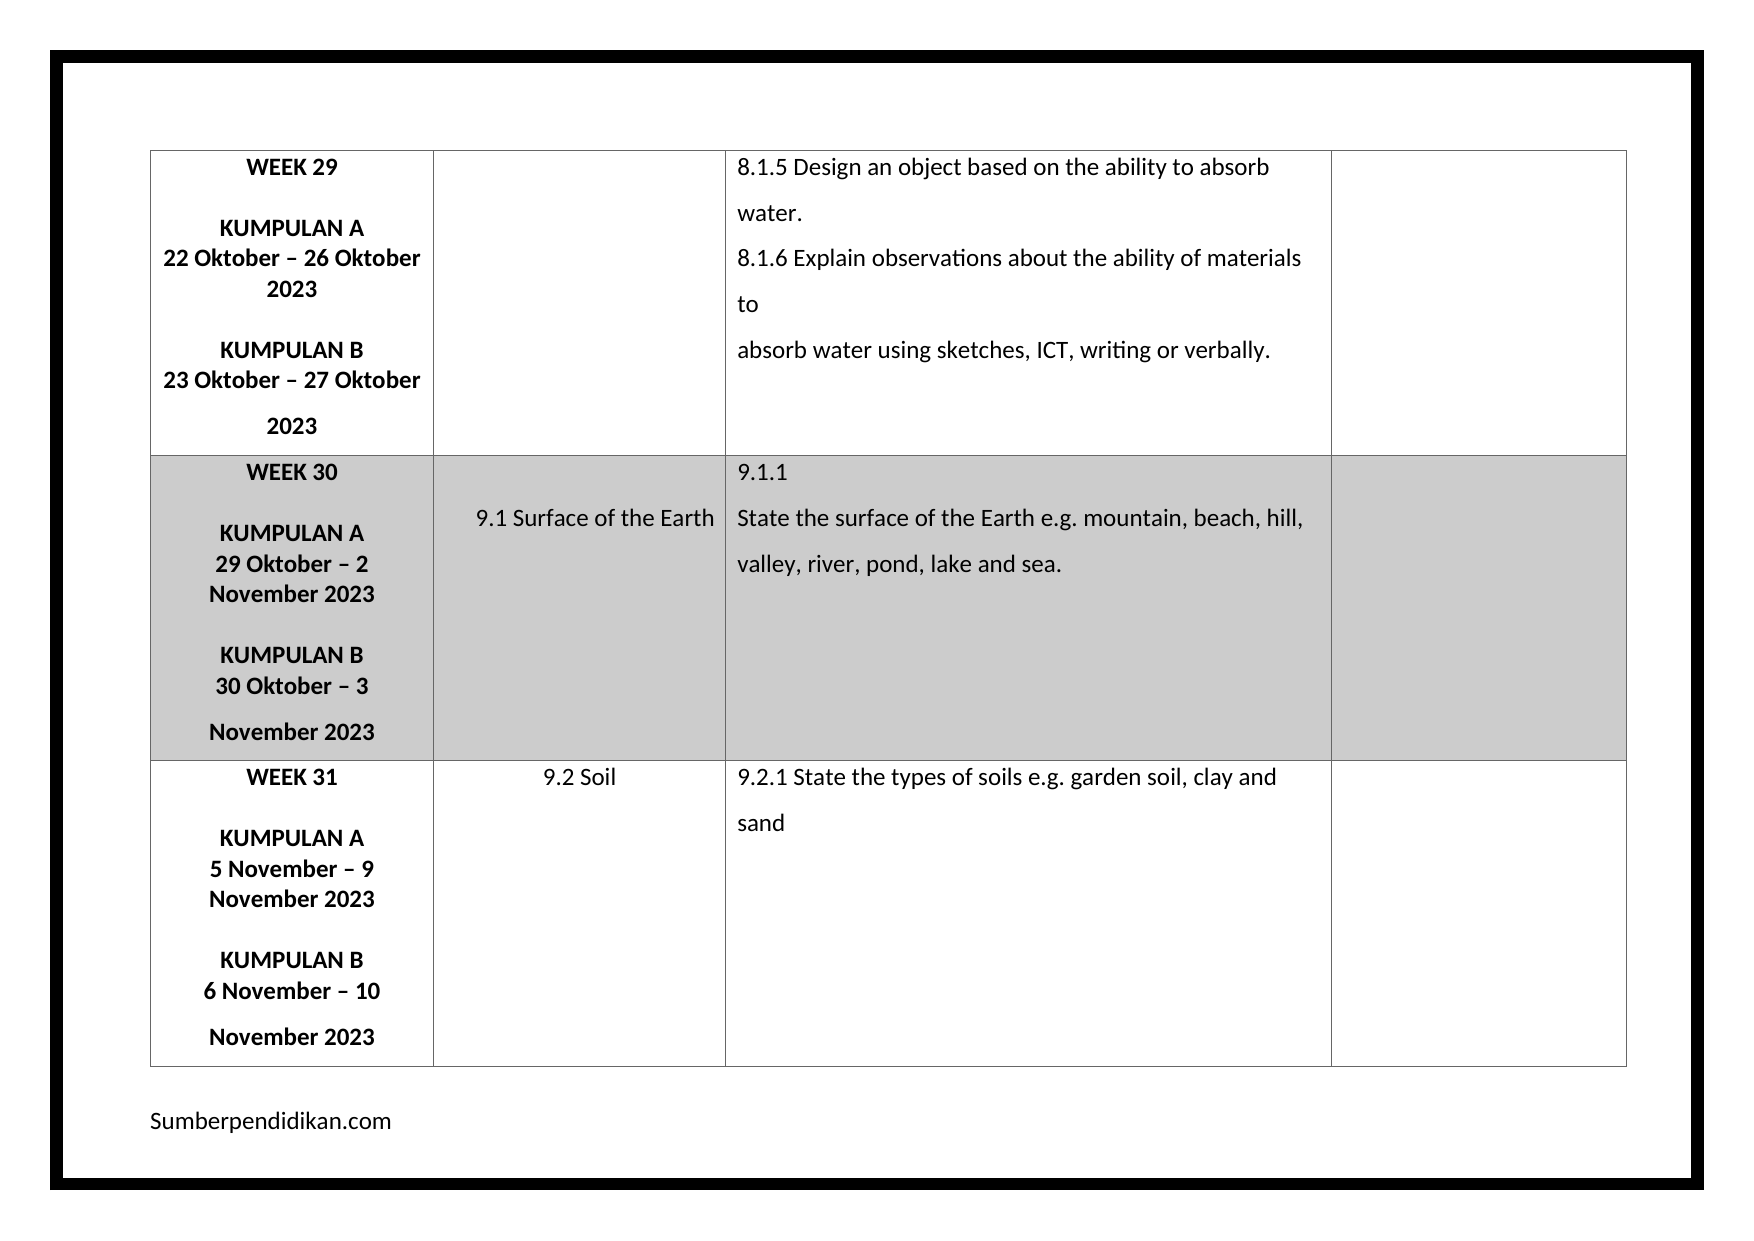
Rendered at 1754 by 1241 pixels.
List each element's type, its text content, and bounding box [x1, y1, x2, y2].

table_cell WEEK 29 KUMPULAN A 22 Oktober – 26 Oktober 2023 KUMPULAN B 23 Oktober – 27 Oktober 2023 [151, 151, 433, 455]
table_cell [1332, 151, 1626, 455]
table_cell [434, 151, 725, 455]
table_cell 9.1 Surface of the Earth [434, 456, 725, 760]
table_cell 9.2 Soil [434, 761, 725, 1066]
table_cell [1332, 761, 1626, 1066]
table_cell WEEK 30 KUMPULAN A 29 Oktober – 2 November 2023 KUMPULAN B 30 Oktober – 3 November 2023 [151, 456, 433, 760]
table_cell 9.1.1 State the surface of the Earth e.g. mountain, beach, hill, valley, river, pond, lake and sea. [726, 456, 1331, 760]
table_cell 9.2.1 State the types of soils e.g. garden soil, clay and sand [726, 761, 1331, 1066]
table_cell WEEK 31 KUMPULAN A 5 November – 9 November 2023 KUMPULAN B 6 November – 10 November 2023 [151, 761, 433, 1066]
table_cell 8.1.5 Design an object based on the ability to absorb water. 8.1.6 Explain observations about the ability of materials to absorb water using sketches, ICT, writing or verbally. [726, 151, 1331, 455]
table_cell [1332, 456, 1626, 760]
